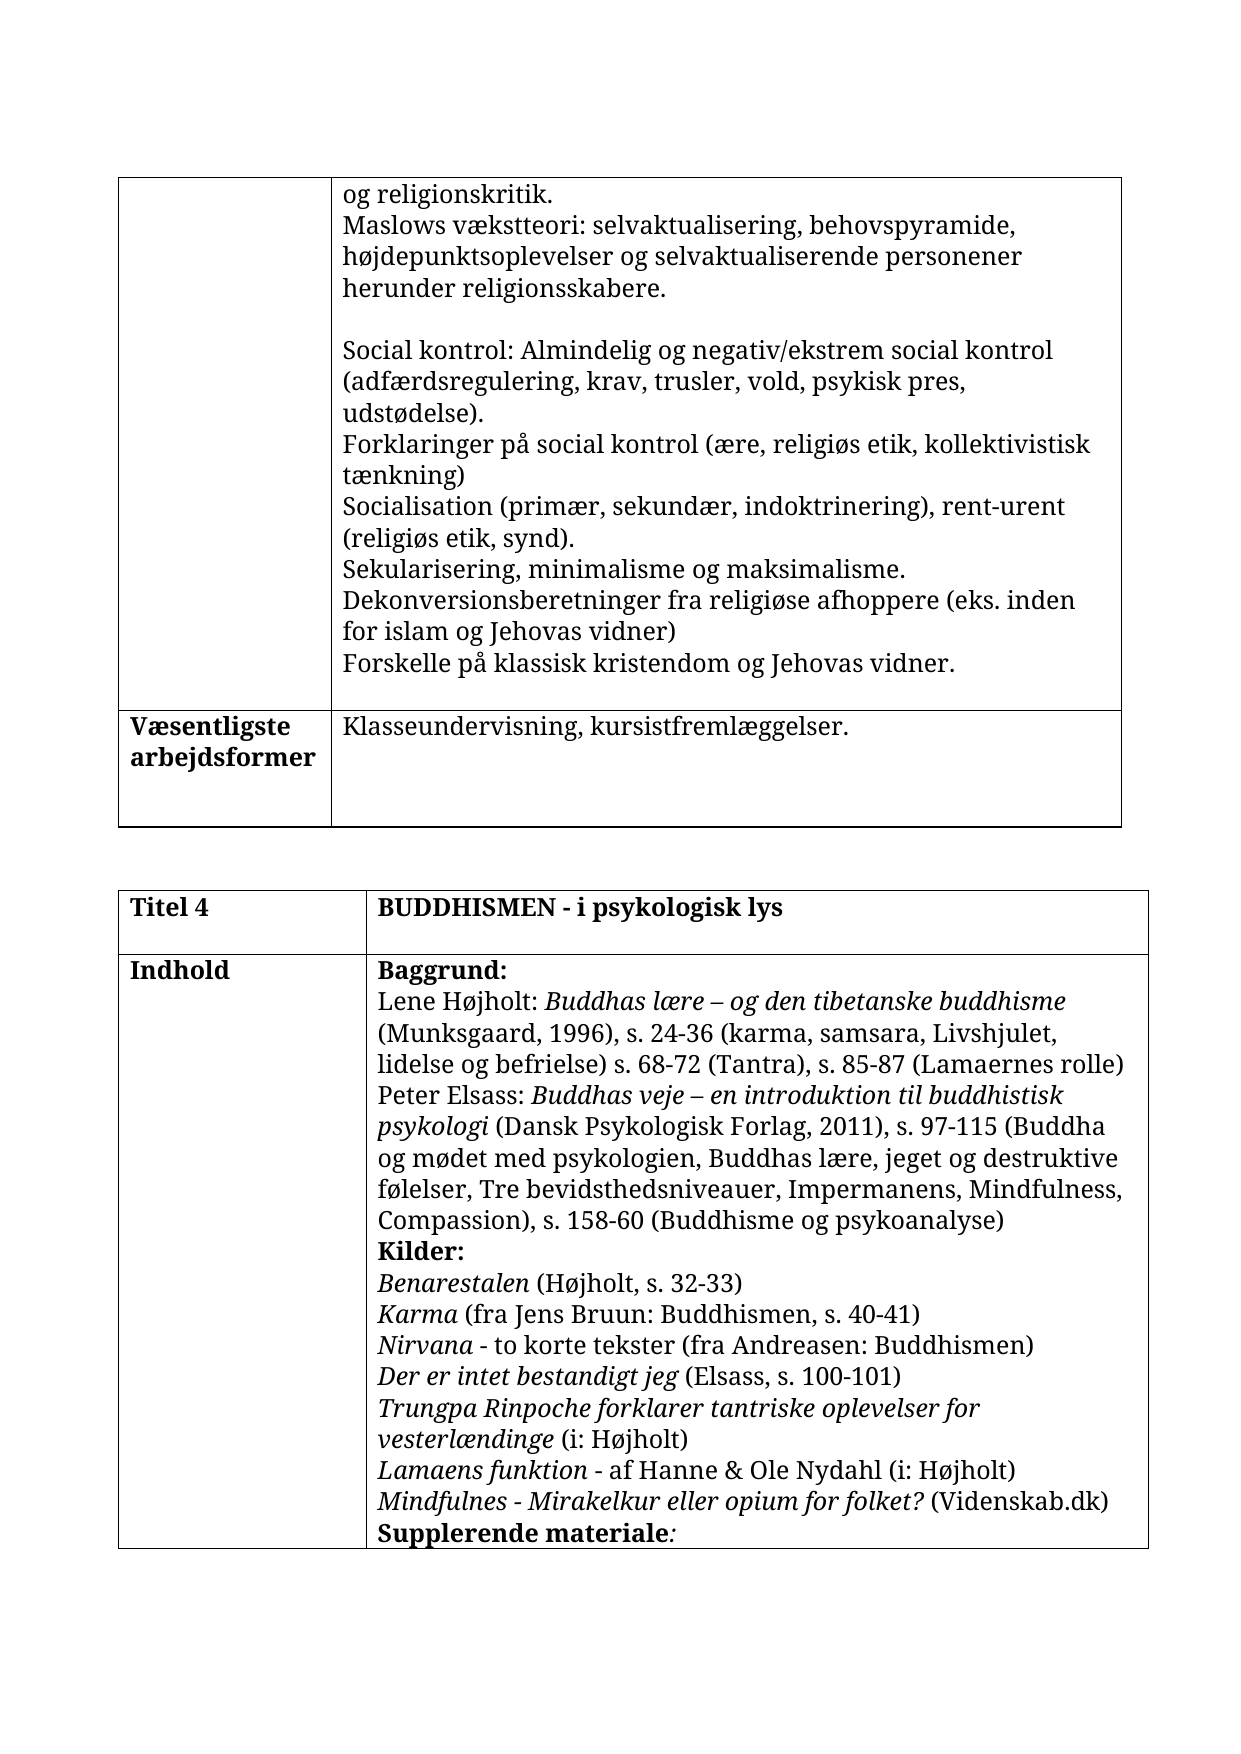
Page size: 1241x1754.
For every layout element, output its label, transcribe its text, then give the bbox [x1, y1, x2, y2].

table_cell Klasseundervisning, kursistfremlæggelser. [332, 711, 1121, 826]
table_header BUDDHISMEN - i psykologisk lys [367, 891, 1148, 953]
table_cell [367, 955, 1148, 1548]
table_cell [119, 178, 331, 709]
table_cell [332, 178, 1121, 709]
table_header Titel 4 [119, 891, 366, 953]
table_cell Indhold [119, 955, 366, 1548]
table_cell Væsentligste arbejdsformer [119, 711, 331, 826]
